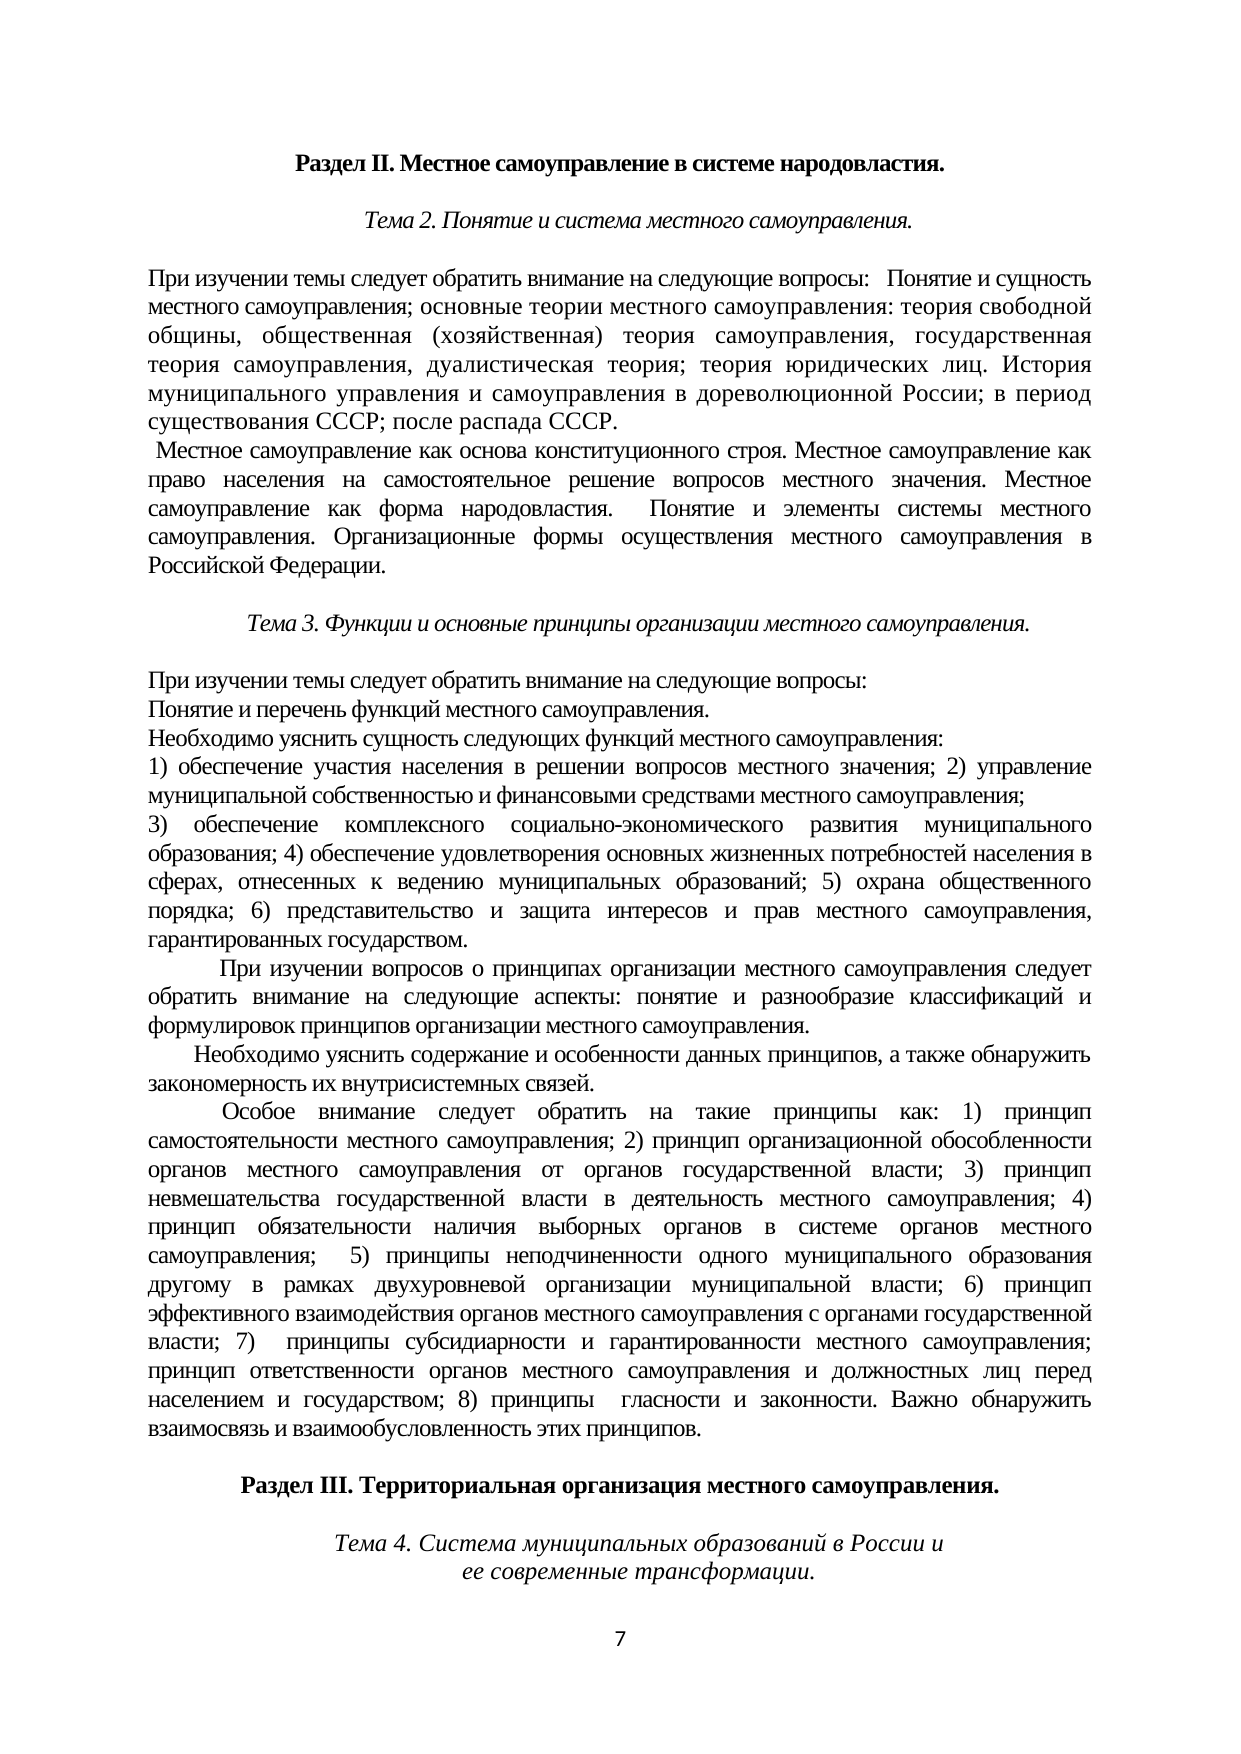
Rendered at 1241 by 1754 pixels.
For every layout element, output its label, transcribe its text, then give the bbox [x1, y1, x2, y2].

text Раздел II. Местное самоуправление в системе народовластия. [148, 148, 1092, 176]
text При изучении темы следует обратить внимание на следующие вопросы: Понятие и сущность местного самоуправления; основные теории местного самоуправления: теория свободной общины, общественная (хозяйственная) теория самоуправления, государственная теория самоуправления, дуалистическая теория; теория юридических лиц. История муниципального управления и самоуправления в дореволюционной России; в период существования СССР; после распада СССР. [148, 263, 1092, 435]
text Тема 2. Понятие и система местного самоуправления. [148, 205, 1092, 234]
text Раздел III. Территориальная организация местного самоуправления. [148, 1470, 1092, 1499]
text При изучении вопросов о принципах организации местного самоуправления следует обратить внимание на следующие аспекты: понятие и разнообразие классификаций и формулировок принципов организации местного самоуправления. [148, 953, 1092, 1039]
text Понятие и перечень функций местного самоуправления. [148, 694, 1092, 723]
text 1) обеспечение участия населения в решении вопросов местного значения; 2) управление муниципальной собственностью и финансовыми средствами местного самоуправления; [148, 751, 1092, 809]
text ее современные трансформации. [148, 1556, 1092, 1585]
text Необходимо уяснить сущность следующих функций местного самоуправления: [148, 723, 1092, 751]
text Необходимо уяснить содержание и особенности данных принципов, а также обнаружить закономерность их внутрисистемных связей. [148, 1039, 1092, 1096]
text Местное самоуправление как основа конституционного строя. Местное самоуправление как право населения на самостоятельное решение вопросов местного значения. Местное самоуправление как форма народовластия. Понятие и элементы системы местного самоуправления. Организационные формы осуществления местного самоуправления в Российской Федерации. [148, 435, 1092, 579]
text 3) обеспечение комплексного социально-экономического развития муниципального образования; 4) обеспечение удовлетворения основных жизненных потребностей населения в сферах, отнесенных к ведению муниципальных образований; 5) охрана общественного порядка; 6) представительство и защита интересов и прав местного самоуправления, гарантированных государством. [148, 809, 1092, 953]
text Тема 3. Функции и основные принципы организации местного самоуправления. [148, 608, 1092, 636]
text При изучении темы следует обратить внимание на следующие вопросы: [148, 665, 1092, 694]
text Особое внимание следует обратить на такие принципы как: 1) принцип самостоятельности местного самоуправления; 2) принцип организационной обособленности органов местного самоуправления от органов государственной власти; 3) принцип невмешательства государственной власти в деятельность местного самоуправления; 4) принцип обязательности наличия выборных органов в системе органов местного самоуправления; 5) принципы неподчиненности одного муниципального образования другому в рамках двухуровневой организации муниципальной власти; 6) принцип эффективного взаимодействия органов местного самоуправления с органами государственной власти; 7) принципы субсидиарности и гарантированности местного самоуправления; принцип ответственности органов местного самоуправления и должностных лиц перед населением и государством; 8) принципы гласности и законности. Важно обнаружить взаимосвязь и взаимообусловленность этих принципов. [148, 1096, 1092, 1441]
text Тема 4. Система муниципальных образований в России и [148, 1528, 1092, 1556]
